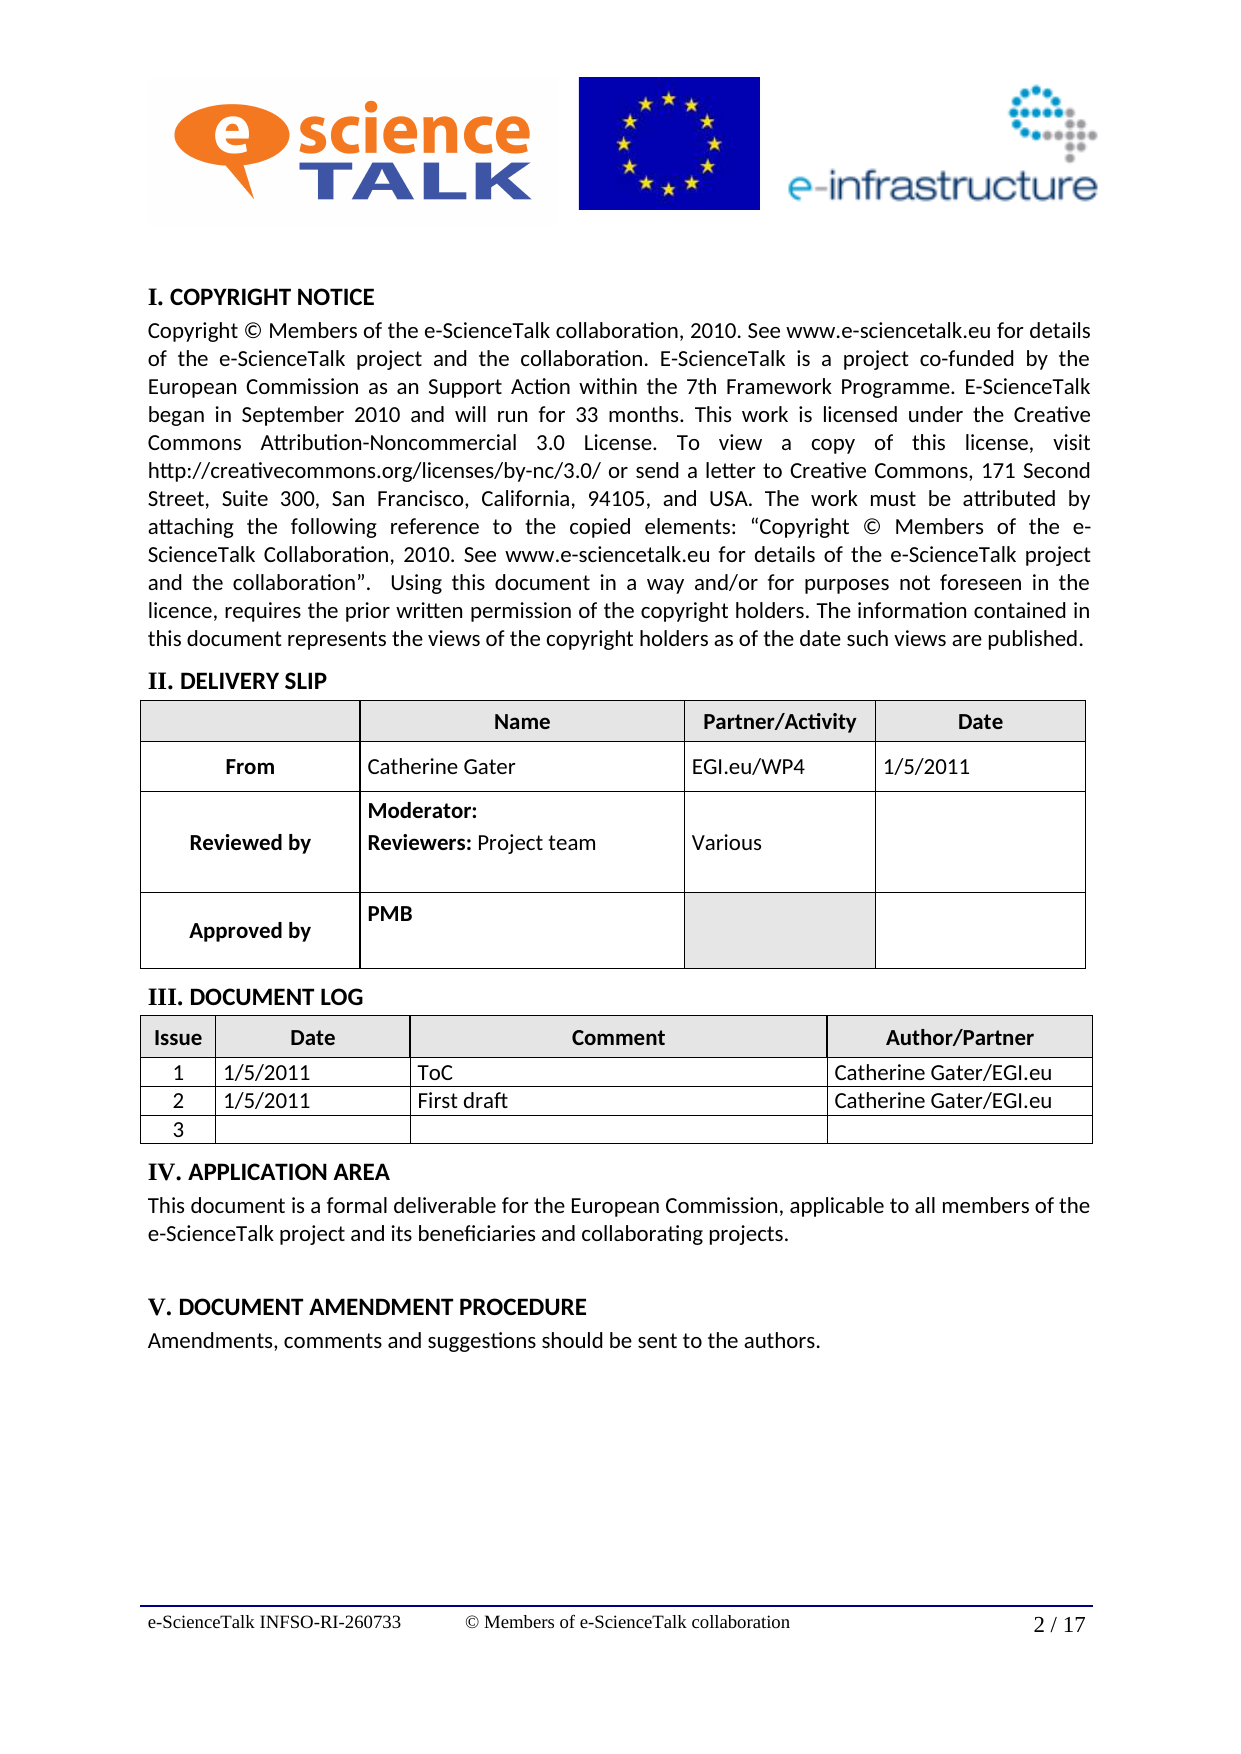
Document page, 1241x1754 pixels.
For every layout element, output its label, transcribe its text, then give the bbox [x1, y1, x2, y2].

table_cell Moderator: Reviewers: Project team [361, 792, 684, 892]
picture [781, 77, 1106, 210]
table_cell Various [685, 792, 875, 892]
table_header Name [361, 701, 684, 741]
table_cell 2 [141, 1087, 215, 1114]
picture [578, 77, 760, 210]
table_header Partner/Activity [685, 701, 875, 741]
table_cell EGI.eu/WP4 [685, 742, 875, 791]
text Copyright notice [148, 281, 1092, 312]
table_cell Catherine Gater/EGI.eu [828, 1087, 1092, 1114]
table_cell PMB [361, 893, 684, 968]
table_cell [216, 1116, 410, 1143]
table_header Issue [141, 1016, 215, 1057]
table_cell [876, 792, 1085, 892]
table_cell Catherine Gater/EGI.eu [828, 1058, 1092, 1086]
text This document is a formal deliverable for the European Commission, applicable to all members of the e-ScienceTalk project and its beneficiaries and collaborating projects. [148, 1191, 1092, 1247]
table_cell Reviewed by [141, 792, 359, 892]
table_cell ToC [411, 1058, 827, 1086]
text Delivery Slip [148, 665, 1092, 695]
table_cell 1/5/2011 [876, 742, 1085, 791]
text Amendments, comments and suggestions should be sent to the authors. [148, 1326, 1092, 1354]
table_cell First draft [411, 1087, 827, 1114]
text Document amendment procedure [148, 1291, 1092, 1322]
table_cell [876, 893, 1085, 968]
table_cell From [141, 742, 359, 791]
text Copyright © Members of the e-ScienceTalk collaboration, 2010. See www.e-sciencetalk.eu for details of the e-ScienceTalk project and the collaboration. E-ScienceTalk is a project co-funded by the European Commission as an Support Action within the 7th Framework Programme. E-ScienceTalk began in September 2010 and will run for 33 months. This work is licensed under the Creative Commons Attribution-Noncommercial 3.0 License. To view a copy of this license, visit http://creativecommons.org/licenses/by-nc/3.0/ or send a letter to Creative Commons, 171 Second Street, Suite 300, San Francisco, California, 94105, and USA. The work must be attributed by attaching the following reference to the copied elements: “Copyright © Members of the e-ScienceTalk Collaboration, 2010. See www.e-sciencetalk.eu for details of the e-ScienceTalk project and the collaboration”. Using this document in a way and/or for purposes not foreseen in the licence, requires the prior written permission of the copyright holders. The information contained in this document represents the views of the copyright holders as of the date such views are published. [148, 316, 1092, 652]
table_header Date [876, 701, 1085, 741]
table_cell [685, 893, 875, 968]
table_header Author/Partner [828, 1016, 1092, 1057]
table_header Date [216, 1016, 409, 1057]
table_cell 1/5/2011 [216, 1058, 410, 1086]
table_cell 3 [141, 1116, 215, 1143]
table_cell [411, 1116, 827, 1143]
table_header Comment [411, 1016, 826, 1057]
table_cell Approved by [141, 893, 359, 968]
table_cell 1 [141, 1058, 215, 1086]
table_cell 1/5/2011 [216, 1087, 410, 1114]
table_header [141, 701, 359, 741]
text Document Log [148, 981, 1092, 1011]
table_cell [828, 1116, 1092, 1143]
picture [147, 77, 559, 226]
text Application area [148, 1156, 1092, 1187]
table_cell Catherine Gater [361, 742, 684, 791]
